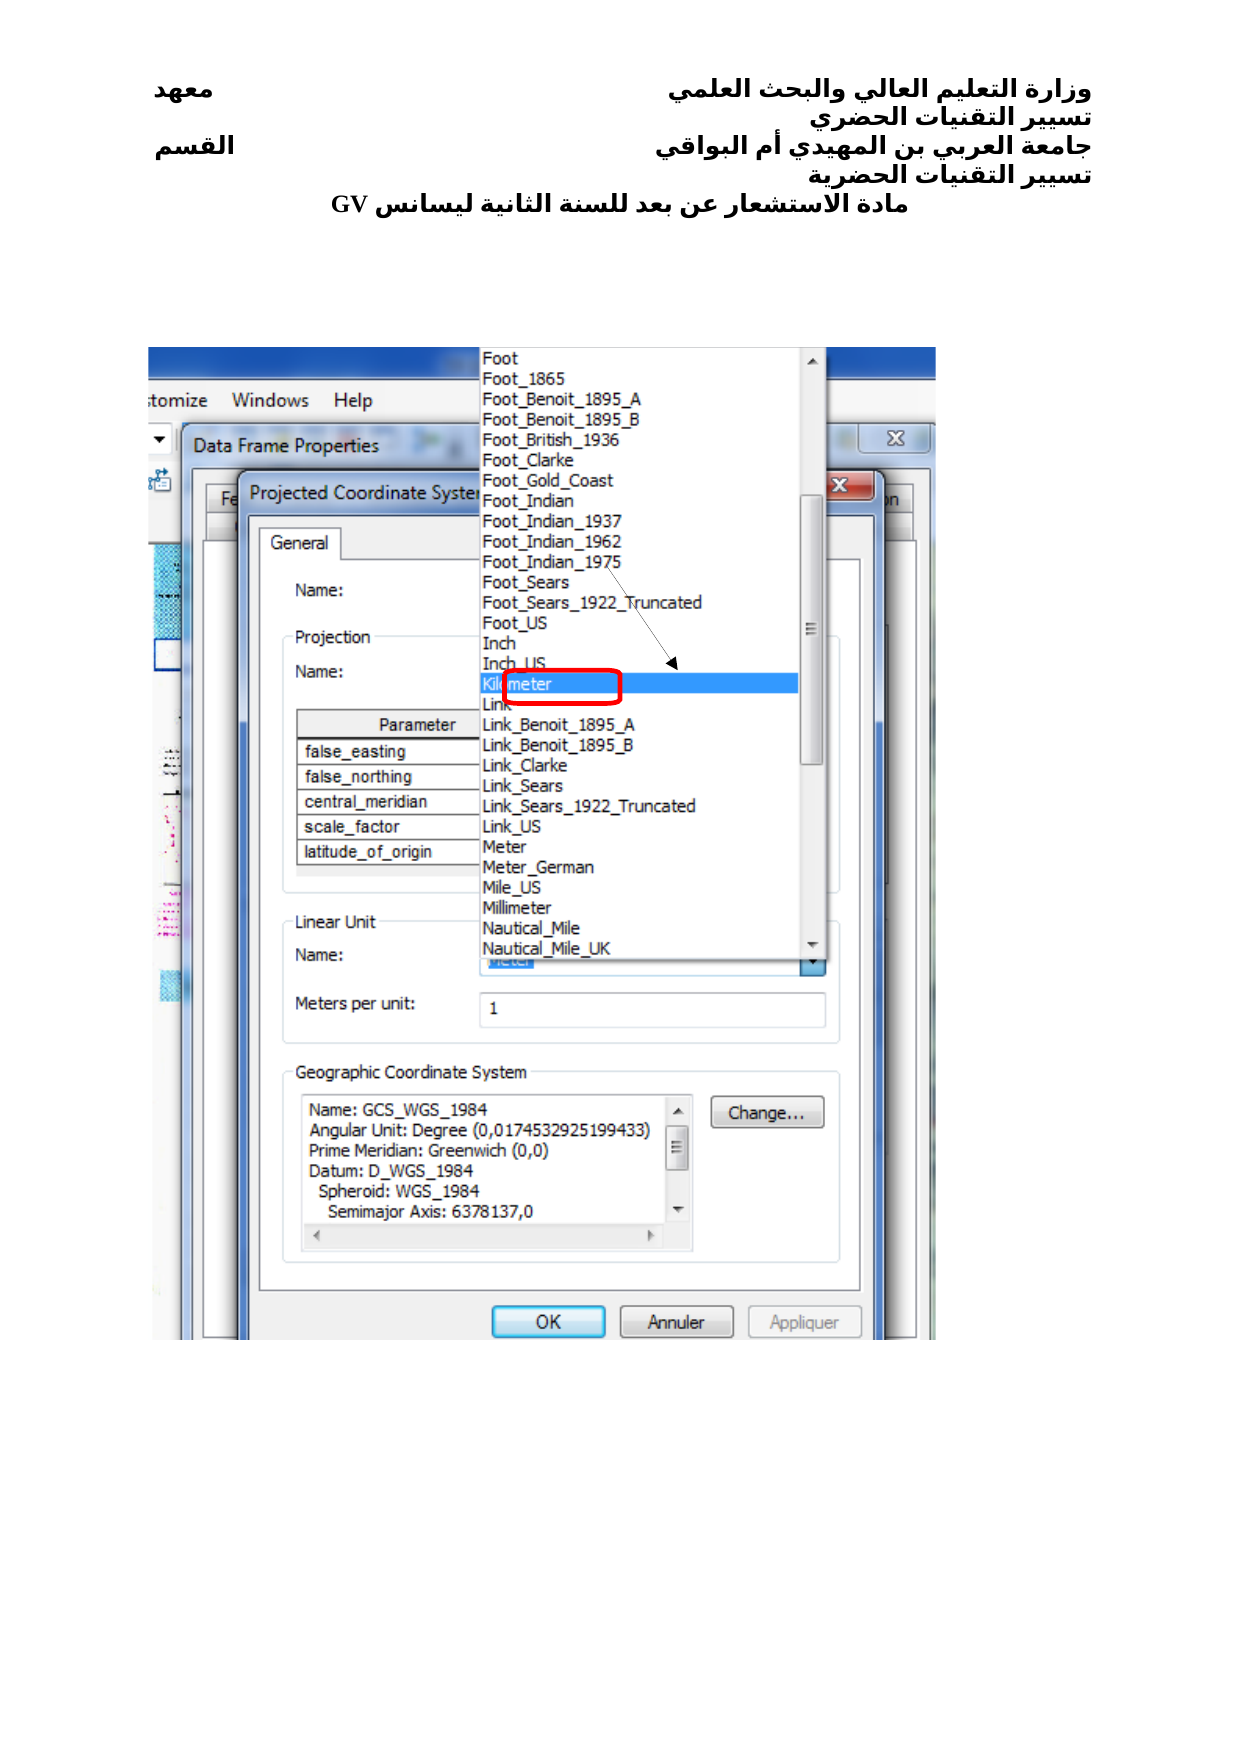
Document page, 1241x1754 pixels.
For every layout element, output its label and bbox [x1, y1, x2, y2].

picture [148, 347, 936, 1340]
